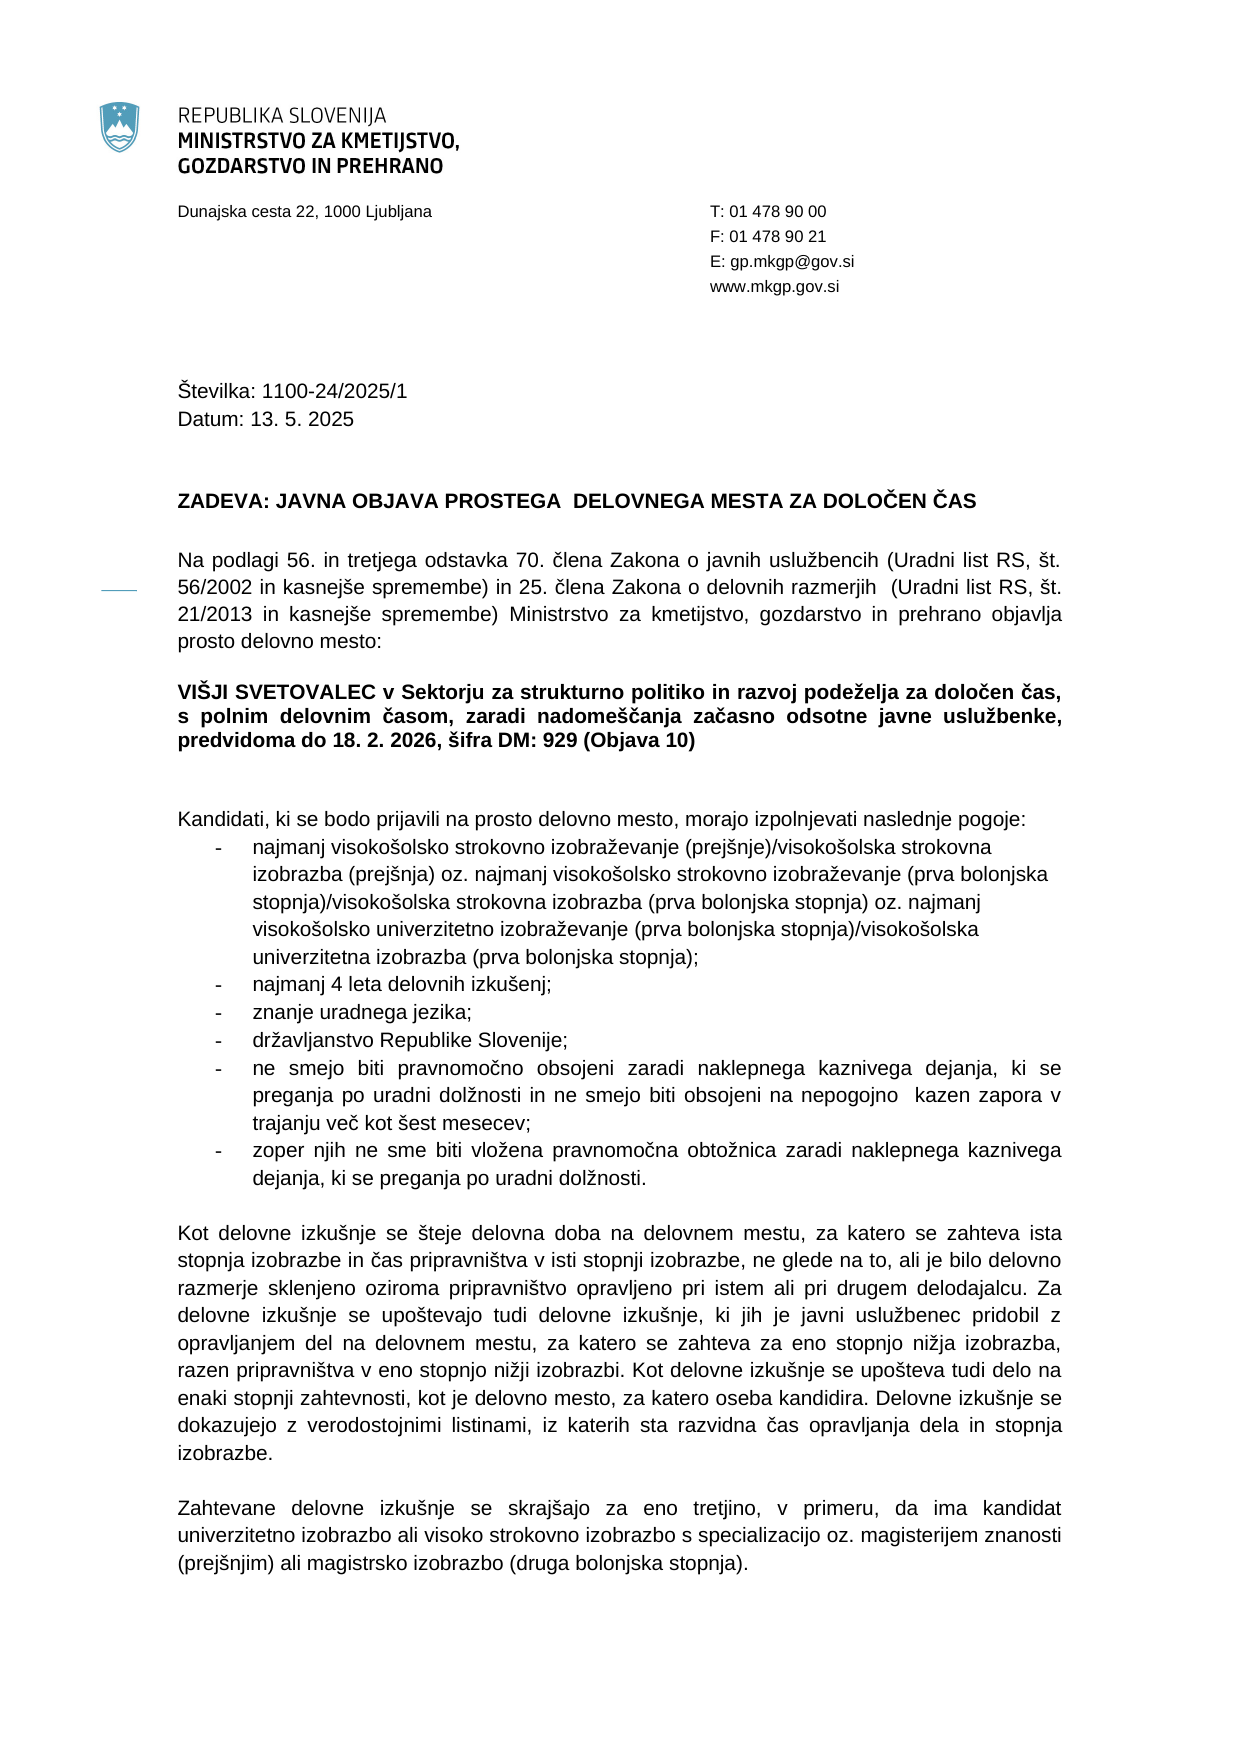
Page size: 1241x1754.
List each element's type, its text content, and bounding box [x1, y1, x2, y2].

list najmanj 4 leta delovnih izkušenj; [215, 972, 1063, 996]
text Datum: 13. 5. 2025 [177, 407, 1063, 431]
text ZADEVA: JAVNA OBJAVA PROSTEGA DELOVNEGA MESTA ZA DOLOČEN ČAS [177, 489, 1063, 513]
text Kandidati, ki se bodo prijavili na prosto delovno mesto, morajo izpolnjevati naslednje pogoje: [177, 807, 1063, 831]
text Na podlagi 56. in tretjega odstavka 70. člena Zakona o javnih uslužbencih (Uradni list RS, št. 56/2002 in kasnejše spremembe) in 25. člena Zakona o delovnih razmerjih (Uradni list RS, št. 21/2013 in kasnejše spremembe) Ministrstvo za kmetijstvo, gozdarstvo in prehrano objavlja prosto delovno mesto: [177, 544, 1063, 653]
list državljanstvo Republike Slovenije; [215, 1028, 1063, 1052]
text Številka: 1100-24/2025/1 [177, 379, 1063, 403]
list znanje uradnega jezika; [215, 1000, 1063, 1024]
text VIŠJI SVETOVALEC v Sektorju za strukturno politiko in razvoj podeželja za določen čas, s polnim delovnim časom, zaradi nadomeščanja začasno odsotne javne uslužbenke, predvidoma do 18. 2. 2026, šifra DM: 929 (Objava 10) [177, 680, 1063, 752]
list najmanj visokošolsko strokovno izobraževanje (prejšnje)/visokošolska strokovna izobrazba (prejšnja) oz. najmanj visokošolsko strokovno izobraževanje (prva bolonjska stopnja)/visokošolska strokovna izobrazba (prva bolonjska stopnja) oz. najmanj visokošolsko univerzitetno izobraževanje (prva bolonjska stopnja)/visokošolska univerzitetna izobrazba (prva bolonjska stopnja); [215, 834, 1063, 969]
text Kot delovne izkušnje se šteje delovna doba na delovnem mestu, za katero se zahteva ista stopnja izobrazbe in čas pripravništva v isti stopnji izobrazbe, ne glede na to, ali je bilo delovno razmerje sklenjeno oziroma pripravništvo opravljeno pri istem ali pri drugem delodajalcu. Za delovne izkušnje se upoštevajo tudi delovne izkušnje, ki jih je javni uslužbenec pridobil z opravljanjem del na delovnem mestu, za katero se zahteva za eno stopnjo nižja izobrazba, razen pripravništva v eno stopnjo nižji izobrazbi. Kot delovne izkušnje se upošteva tudi delo na enaki stopnji zahtevnosti, kot je delovno mesto, za katero oseba kandidira. Delovne izkušnje se dokazujejo z verodostojnimi listinami, iz katerih sta razvidna čas opravljanja dela in stopnja izobrazbe. [177, 1221, 1063, 1465]
list ne smejo biti pravnomočno obsojeni zaradi naklepnega kaznivega dejanja, ki se preganja po uradni dolžnosti in ne smejo biti obsojeni na nepogojno kazen zapora v trajanju več kot šest mesecev; [215, 1055, 1063, 1134]
list zoper njih ne sme biti vložena pravnomočna obtožnica zaradi naklepnega kaznivega dejanja, ki se preganja po uradni dolžnosti. [215, 1138, 1063, 1190]
text Zahtevane delovne izkušnje se skrajšajo za eno tretjino, v primeru, da ima kandidat univerzitetno izobrazbo ali visoko strokovno izobrazbo s specializacijo oz. magisterijem znanosti (prejšnjim) ali magistrsko izobrazbo (druga bolonjska stopnja). [177, 1496, 1063, 1575]
picture [0, 0, 709, 185]
